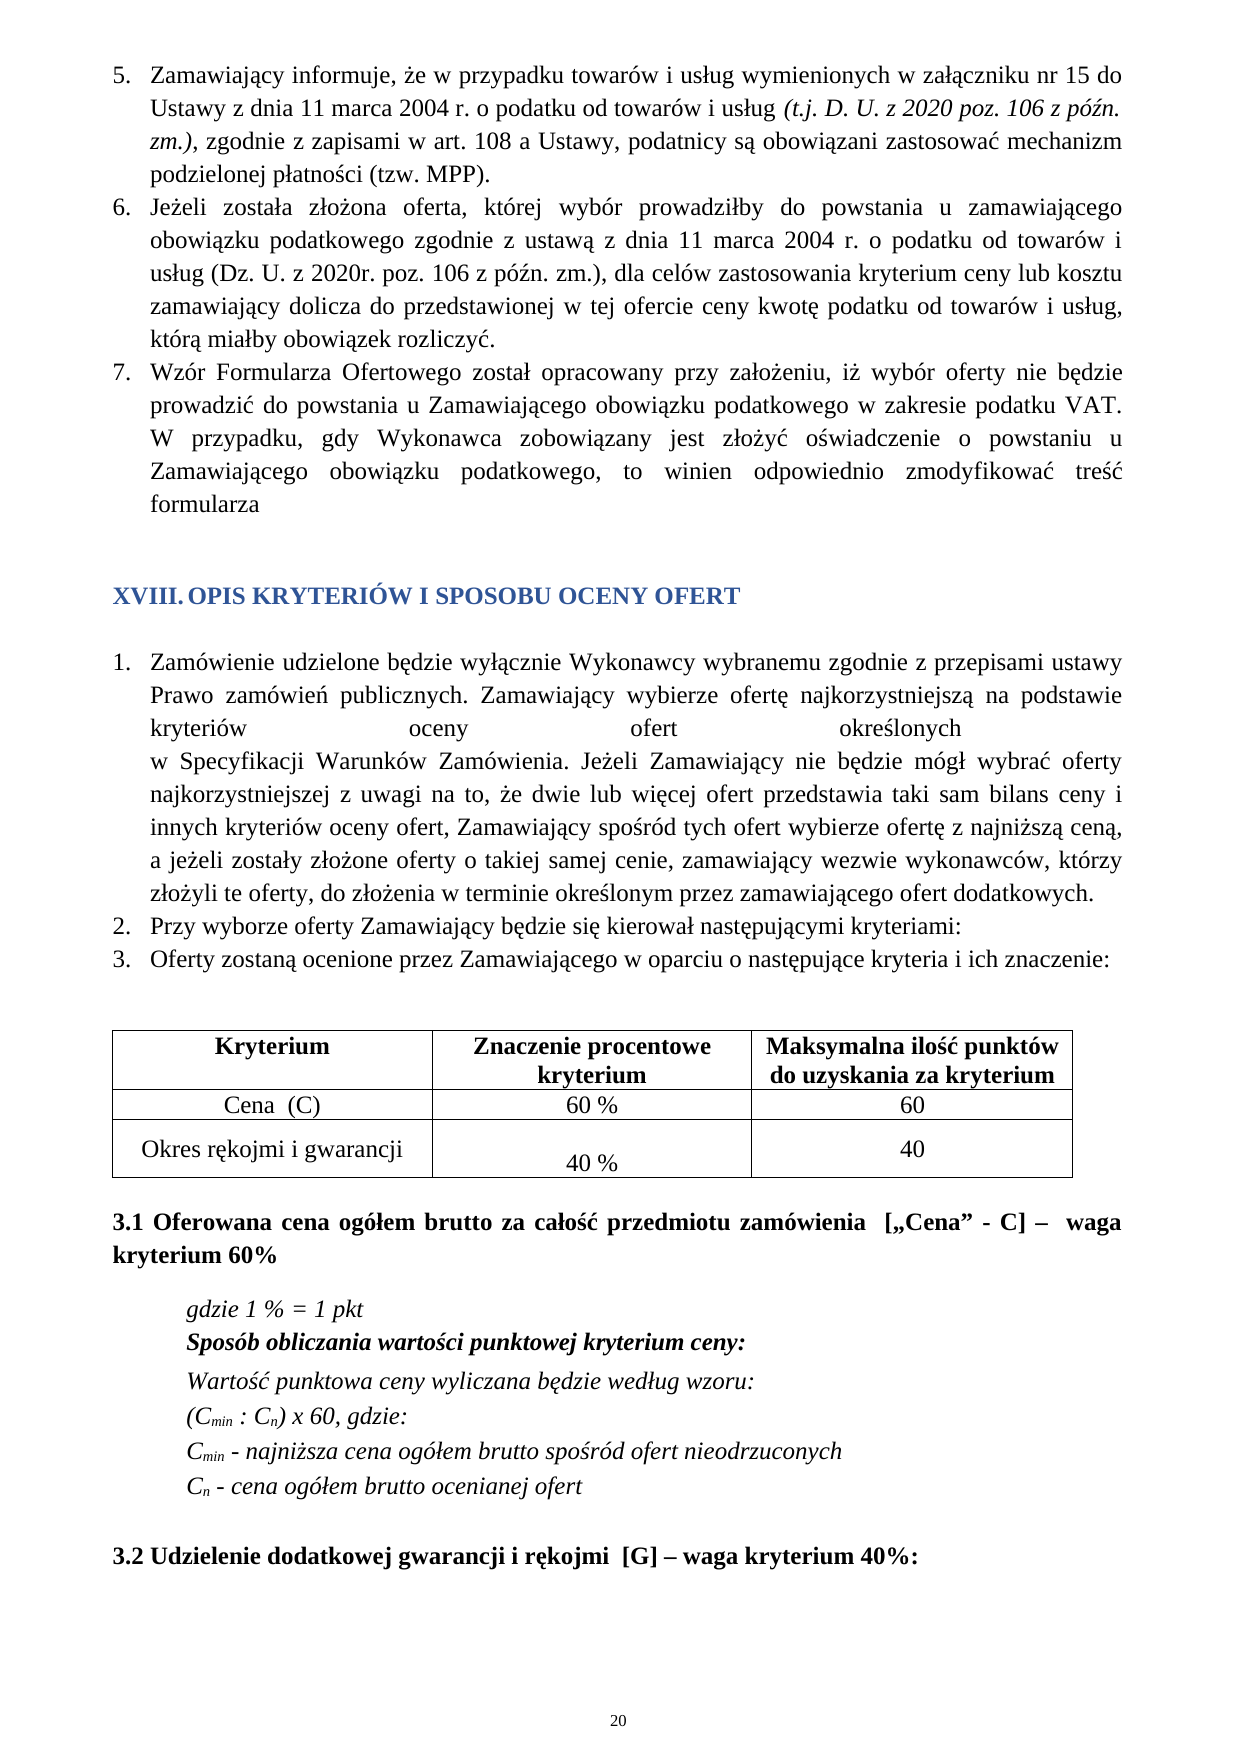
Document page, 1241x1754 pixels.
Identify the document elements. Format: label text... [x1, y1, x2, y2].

text (Cmin : Cn) x 60, gdzie: [186, 1401, 1124, 1430]
text gdzie 1 % = 1 pkt [112, 1294, 1124, 1323]
table_cell 60 % [433, 1090, 751, 1119]
text Cn - cena ogółem brutto ocenianej ofert [186, 1471, 1124, 1500]
list Wzór Formularza Ofertowego został opracowany przy założeniu, iż wybór oferty nie będzie prowadzić do powstania u Zamawiającego obowiązku podatkowego w zakresie podatku VAT. W przypadku, gdy Wykonawca zobowiązany jest złożyć oświadczenie o powstaniu u Zamawiającego obowiązku podatkowego, to winien odpowiednio zmodyfikować treść formularza [112, 357, 1123, 518]
table_cell 40 [752, 1120, 1072, 1177]
text 3.1 Oferowana cena ogółem brutto za całość przedmiotu zamówienia [„Cena” - C] – waga kryterium 60% [112, 1207, 1124, 1269]
table_cell 60 [752, 1090, 1072, 1119]
table_cell Cena (C) [113, 1090, 432, 1119]
list Przy wyborze oferty Zamawiający będzie się kierował następującymi kryteriami: [112, 911, 1123, 940]
list OPIS KRYTERIÓW I SPOSOBU OCENY OFERT [112, 581, 1124, 609]
text 3.2 Udzielenie dodatkowej gwarancji i rękojmi [G] – waga kryterium 40%: [112, 1541, 1124, 1570]
list Zamawiający informuje, że w przypadku towarów i usług wymienionych w załączniku nr 15 do Ustawy z dnia 11 marca 2004 r. o podatku od towarów i usług (t.j. D. U. z 2020 poz. 106 z późn. zm.), zgodnie z zapisami w art. 108 a Ustawy, podatnicy są obowiązani zastosować mechanizm podzielonej płatności (tzw. MPP). [112, 60, 1123, 188]
table_header Znaczenie procentowe kryterium [433, 1031, 751, 1089]
table_header Kryterium [113, 1031, 432, 1089]
text Sposób obliczania wartości punktowej kryterium ceny: [186, 1327, 1124, 1356]
list Zamówienie udzielone będzie wyłącznie Wykonawcy wybranemu zgodnie z przepisami ustawy Prawo zamówień publicznych. Zamawiający wybierze ofertę najkorzystniejszą na podstawie kryteriów oceny ofert określonych w Specyfikacji Warunków Zamówienia. Jeżeli Zamawiający nie będzie mógł wybrać oferty najkorzystniejszej z uwagi na to, że dwie lub więcej ofert przedstawia taki sam bilans ceny i innych kryteriów oceny ofert, Zamawiający spośród tych ofert wybierze ofertę z najniższą ceną, a jeżeli zostały złożone oferty o takiej samej cenie, zamawiający wezwie wykonawców, którzy złożyli te oferty, do złożenia w terminie określonym przez zamawiającego ofert dodatkowych. [112, 647, 1123, 907]
table_cell 40 % [433, 1120, 751, 1177]
table_cell Okres rękojmi i gwarancji [113, 1120, 432, 1177]
list Oferty zostaną ocenione przez Zamawiającego w oparciu o następujące kryteria i ich znaczenie: [112, 944, 1124, 973]
text Cmin - najniższa cena ogółem brutto spośród ofert nieodrzuconych [186, 1436, 1124, 1465]
text Wartość punktowa ceny wyliczana będzie według wzoru: [186, 1366, 1124, 1395]
table_header Maksymalna ilość punktów do uzyskania za kryterium [752, 1031, 1072, 1089]
list Jeżeli została złożona oferta, której wybór prowadziłby do powstania u zamawiającego obowiązku podatkowego zgodnie z ustawą z dnia 11 marca 2004 r. o podatku od towarów i usług (Dz. U. z 2020r. poz. 106 z późn. zm.), dla celów zastosowania kryterium ceny lub kosztu zamawiający dolicza do przedstawionej w tej ofercie ceny kwotę podatku od towarów i usług, którą miałby obowiązek rozliczyć. [112, 192, 1123, 353]
